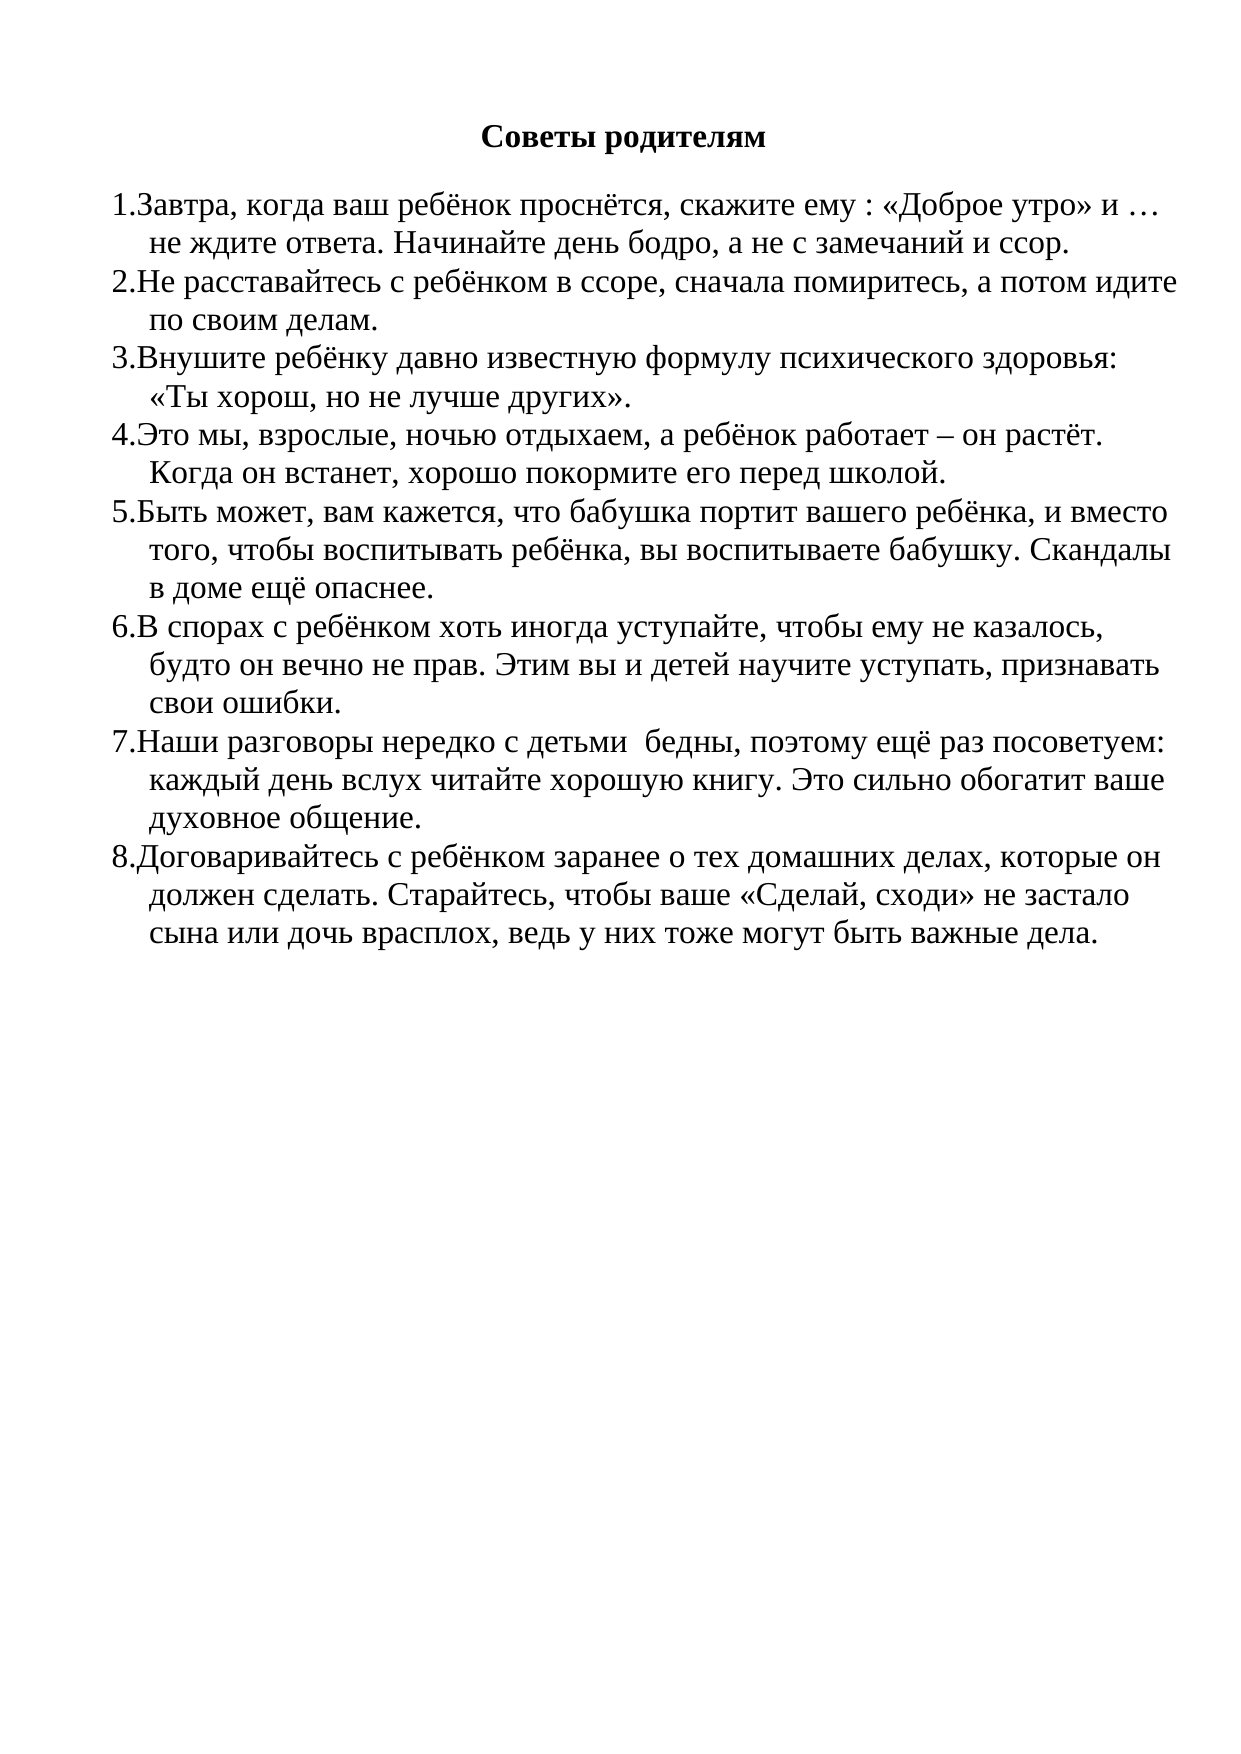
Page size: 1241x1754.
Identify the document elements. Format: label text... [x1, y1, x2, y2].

text 4.Это мы, взрослые, ночью отдыхаем, а ребёнок работает – он растёт. Когда он встанет, хорошо покормите его перед школой. [111, 414, 1181, 491]
text 3.Внушите ребёнку давно известную формулу психического здоровья: «Ты хорош, но не лучше других». [111, 337, 1181, 414]
text 6.В спорах с ребёнком хоть иногда уступайте, чтобы ему не казалось, будто он вечно не прав. Этим вы и детей научите уступать, признавать свои ошибки. [111, 606, 1181, 721]
text 5.Быть может, вам кажется, что бабушка портит вашего ребёнка, и вместо того, чтобы воспитывать ребёнка, вы воспитываете бабушку. Скандалы в доме ещё опаснее. [111, 491, 1181, 606]
text Советы родителям [74, 117, 1181, 155]
text 2.Не расставайтесь с ребёнком в ссоре, сначала помиритесь, а потом идите по своим делам. [111, 261, 1181, 337]
text 1.Завтра, когда ваш ребёнок проснётся, скажите ему : «Доброе утро» и … не ждите ответа. Начинайте день бодро, а не с замечаний и ссор. [111, 184, 1181, 261]
text 8.Договаривайтесь с ребёнком заранее о тех домашних делах, которые он должен сделать. Старайтесь, чтобы ваше «Сделай, сходи» не застало сына или дочь врасплох, ведь у них тоже могут быть важные дела. [111, 836, 1181, 951]
text 7.Наши разговоры нередко с детьми бедны, поэтому ещё раз посоветуем: каждый день вслух читайте хорошую книгу. Это сильно обогатит ваше духовное общение. [111, 721, 1181, 836]
